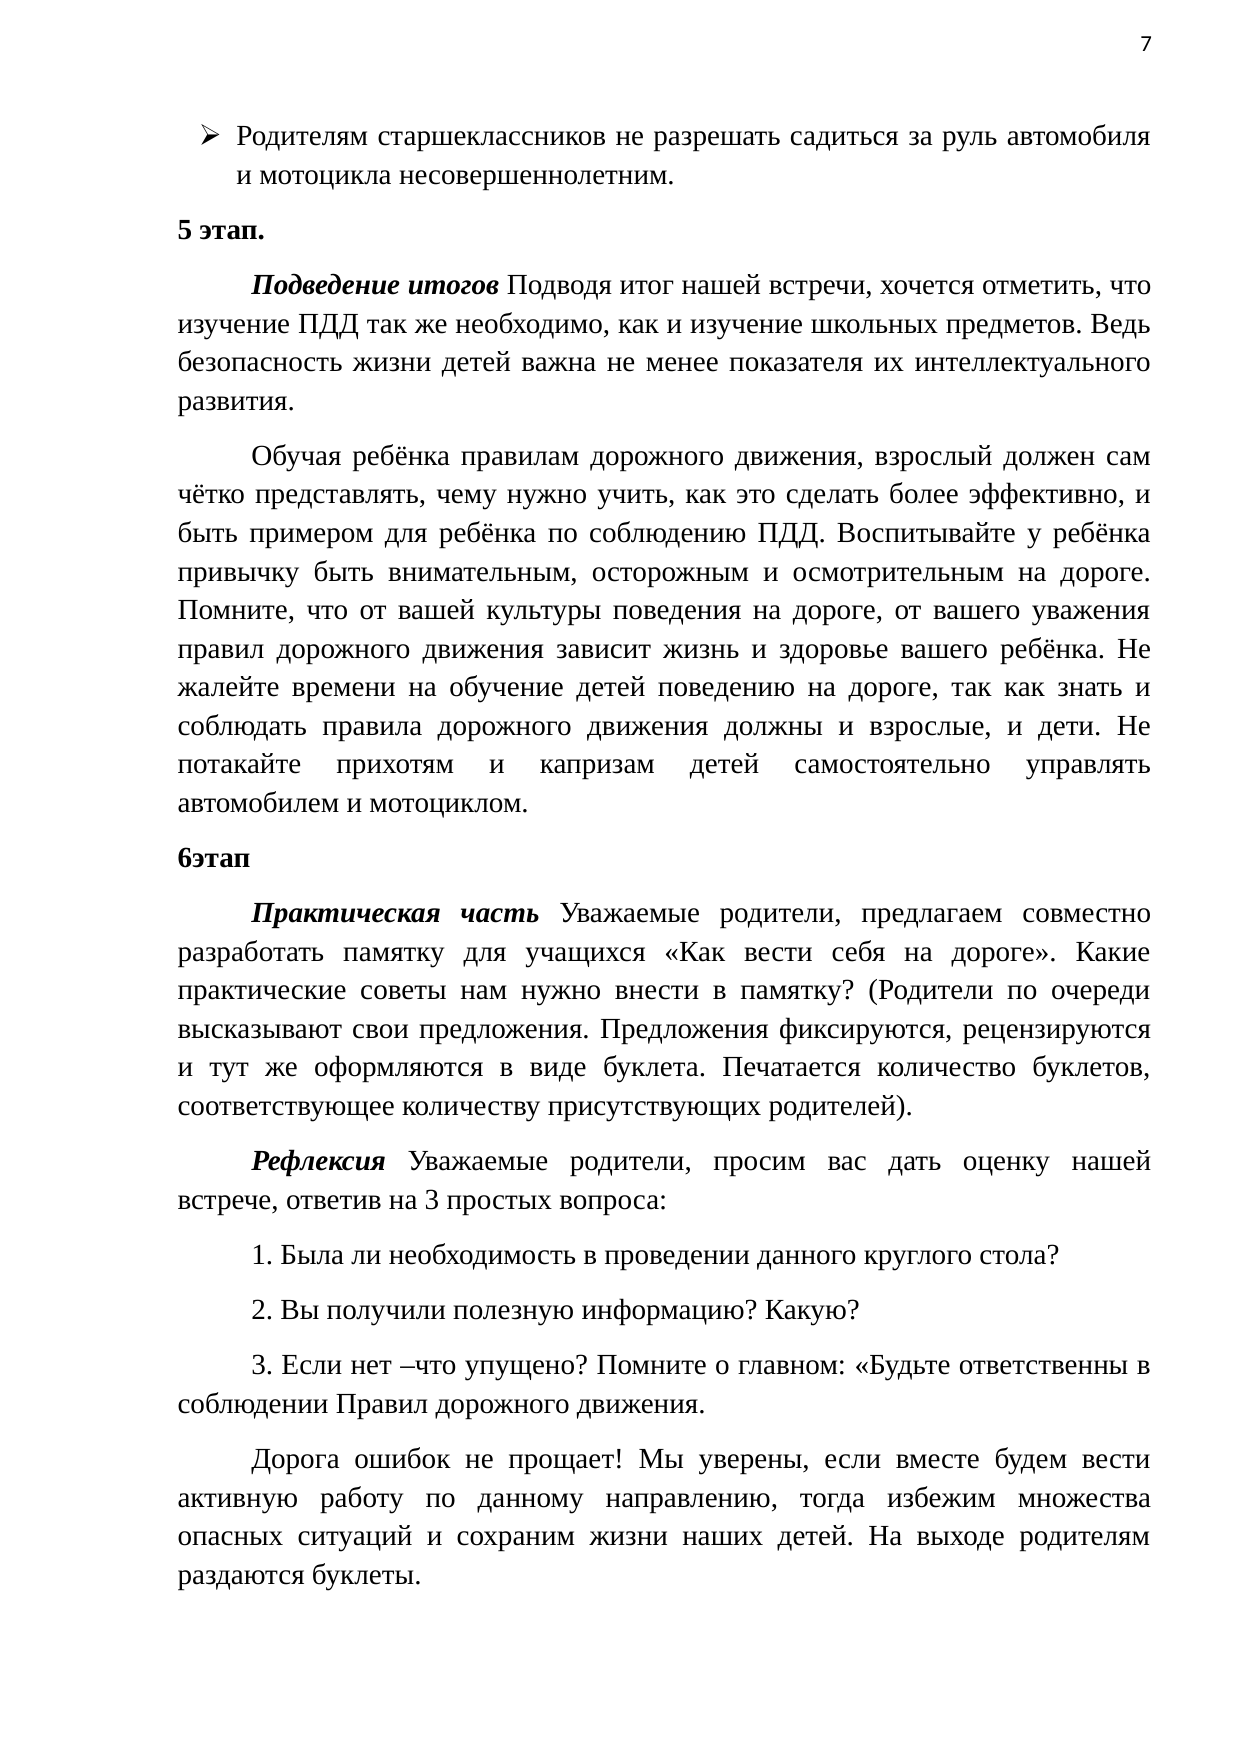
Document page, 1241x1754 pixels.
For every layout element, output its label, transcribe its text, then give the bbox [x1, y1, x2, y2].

text Практическая часть Уважаемые родители, предлагаем совместно разработать памятку для учащихся «Как вести себя на дороге». Какие практические советы нам нужно внести в памятку? (Родители по очереди высказывают свои предложения. Предложения фиксируются, рецензируются и тут же оформляются в виде буклета. Печатается количество буклетов, соответствующее количеству присутствующих родителей). [177, 895, 1152, 1122]
text Рефлексия Уважаемые родители, просим вас дать оценку нашей встрече, ответив на 3 простых вопроса: [177, 1143, 1152, 1215]
text 1. Была ли необходимость в проведении данного круглого стола? [177, 1237, 1152, 1271]
text Дорога ошибок не прощает! Мы уверены, если вместе будем вести активную работу по данному направлению, тогда избежим множества опасных ситуаций и сохраним жизни наших детей. На выходе родителям раздаются буклеты. [177, 1441, 1152, 1590]
list Родителям старшеклассников не разрешать садиться за руль автомобиля и мотоцикла несовершеннолетним. [199, 118, 1152, 190]
text 5 этап. [177, 212, 1152, 246]
text Подведение итогов Подводя итог нашей встречи, хочется отметить, что изучение ПДД так же необходимо, как и изучение школьных предметов. Ведь безопасность жизни детей важна не менее показателя их интеллектуального развития. [177, 267, 1152, 416]
text 3. Если нет –что упущено? Помните о главном: «Будьте ответственны в соблюдении Правил дорожного движения. [177, 1347, 1152, 1419]
text 2. Вы получили полезную информацию? Какую? [177, 1292, 1152, 1326]
text Обучая ребёнка правилам дорожного движения, взрослый должен сам чётко представлять, чему нужно учить, как это сделать более эффективно, и быть примером для ребёнка по соблюдению ПДД. Воспитывайте у ребёнка привычку быть внимательным, осторожным и осмотрительным на дороге. Помните, что от вашей культуры поведения на дороге, от вашего уважения правил дорожного движения зависит жизнь и здоровье вашего ребёнка. Не жалейте времени на обучение детей поведению на дороге, так как знать и соблюдать правила дорожного движения должны и взрослые, и дети. Не потакайте прихотям и капризам детей самостоятельно управлять автомобилем и мотоциклом. [177, 438, 1152, 818]
text 6этап [177, 840, 1152, 874]
